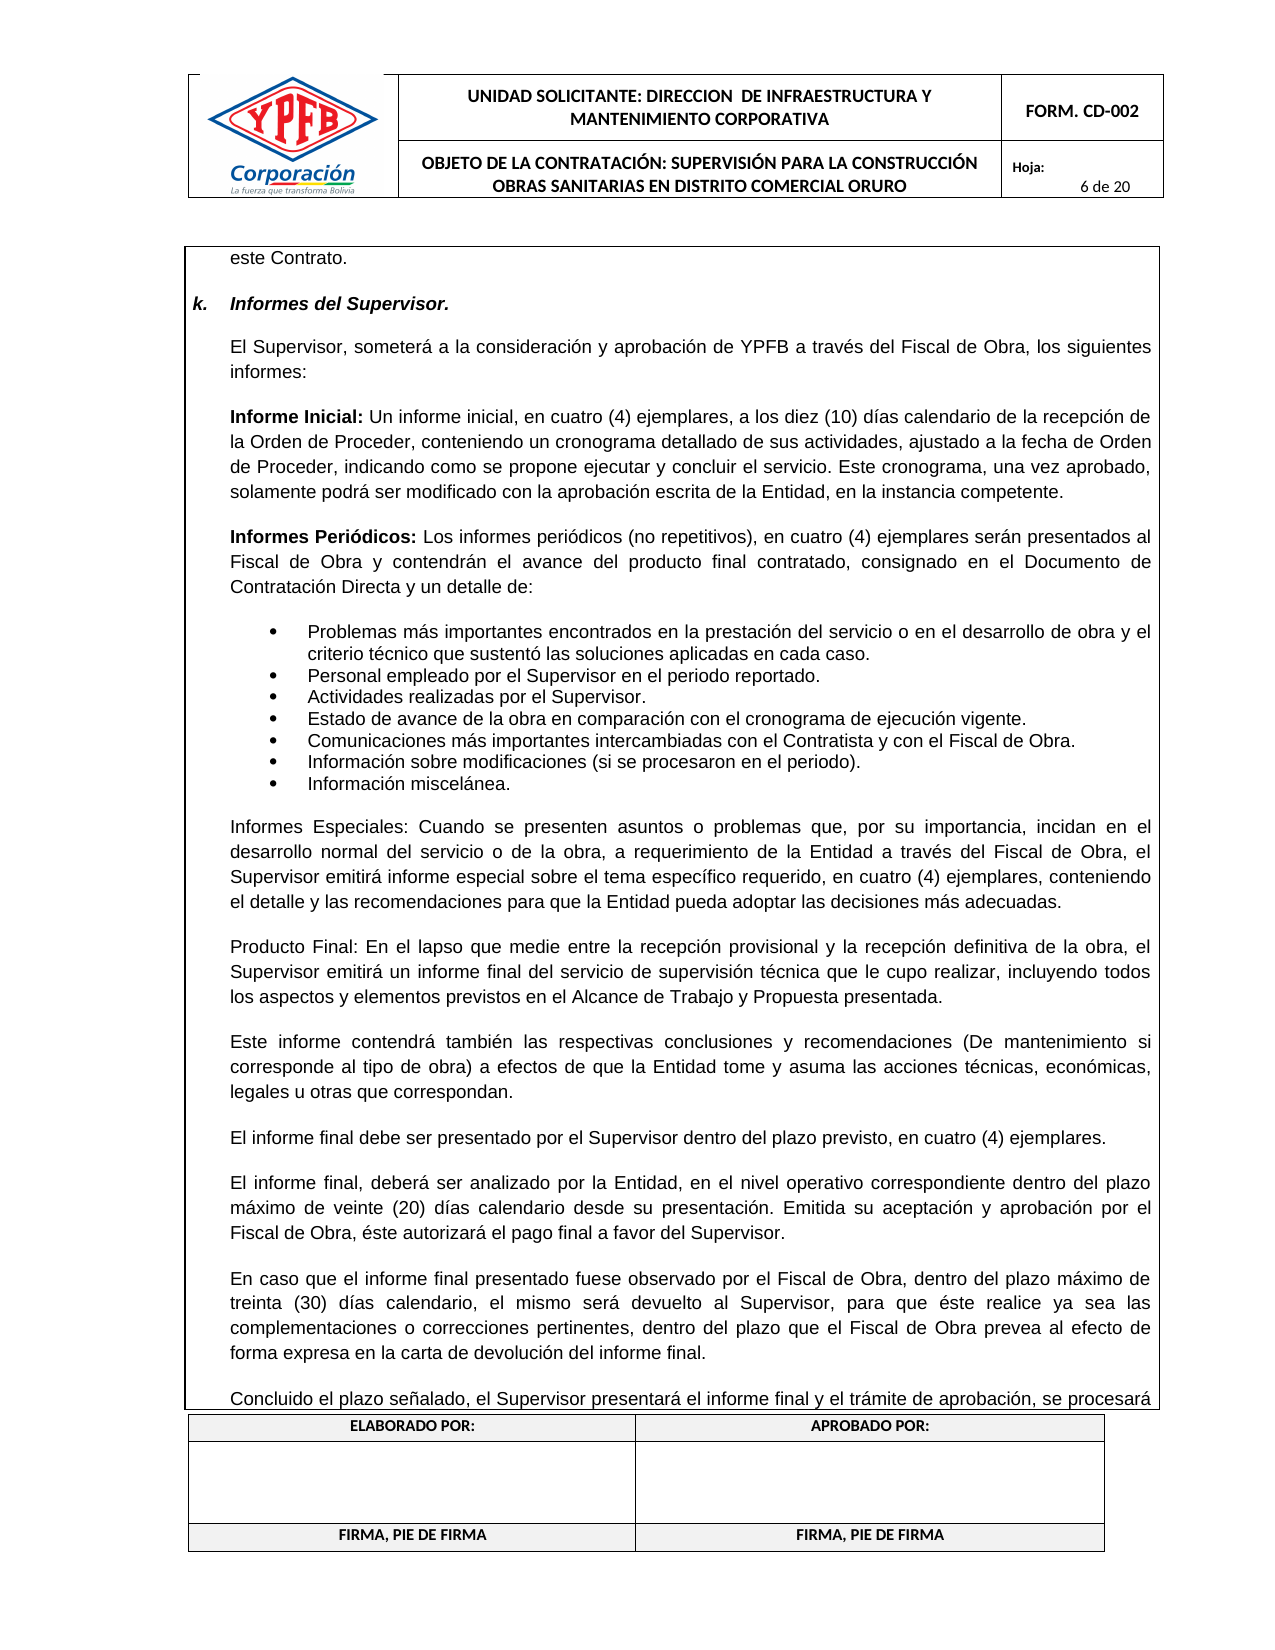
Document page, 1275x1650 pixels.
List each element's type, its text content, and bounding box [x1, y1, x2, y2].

picture [200, 74, 384, 197]
